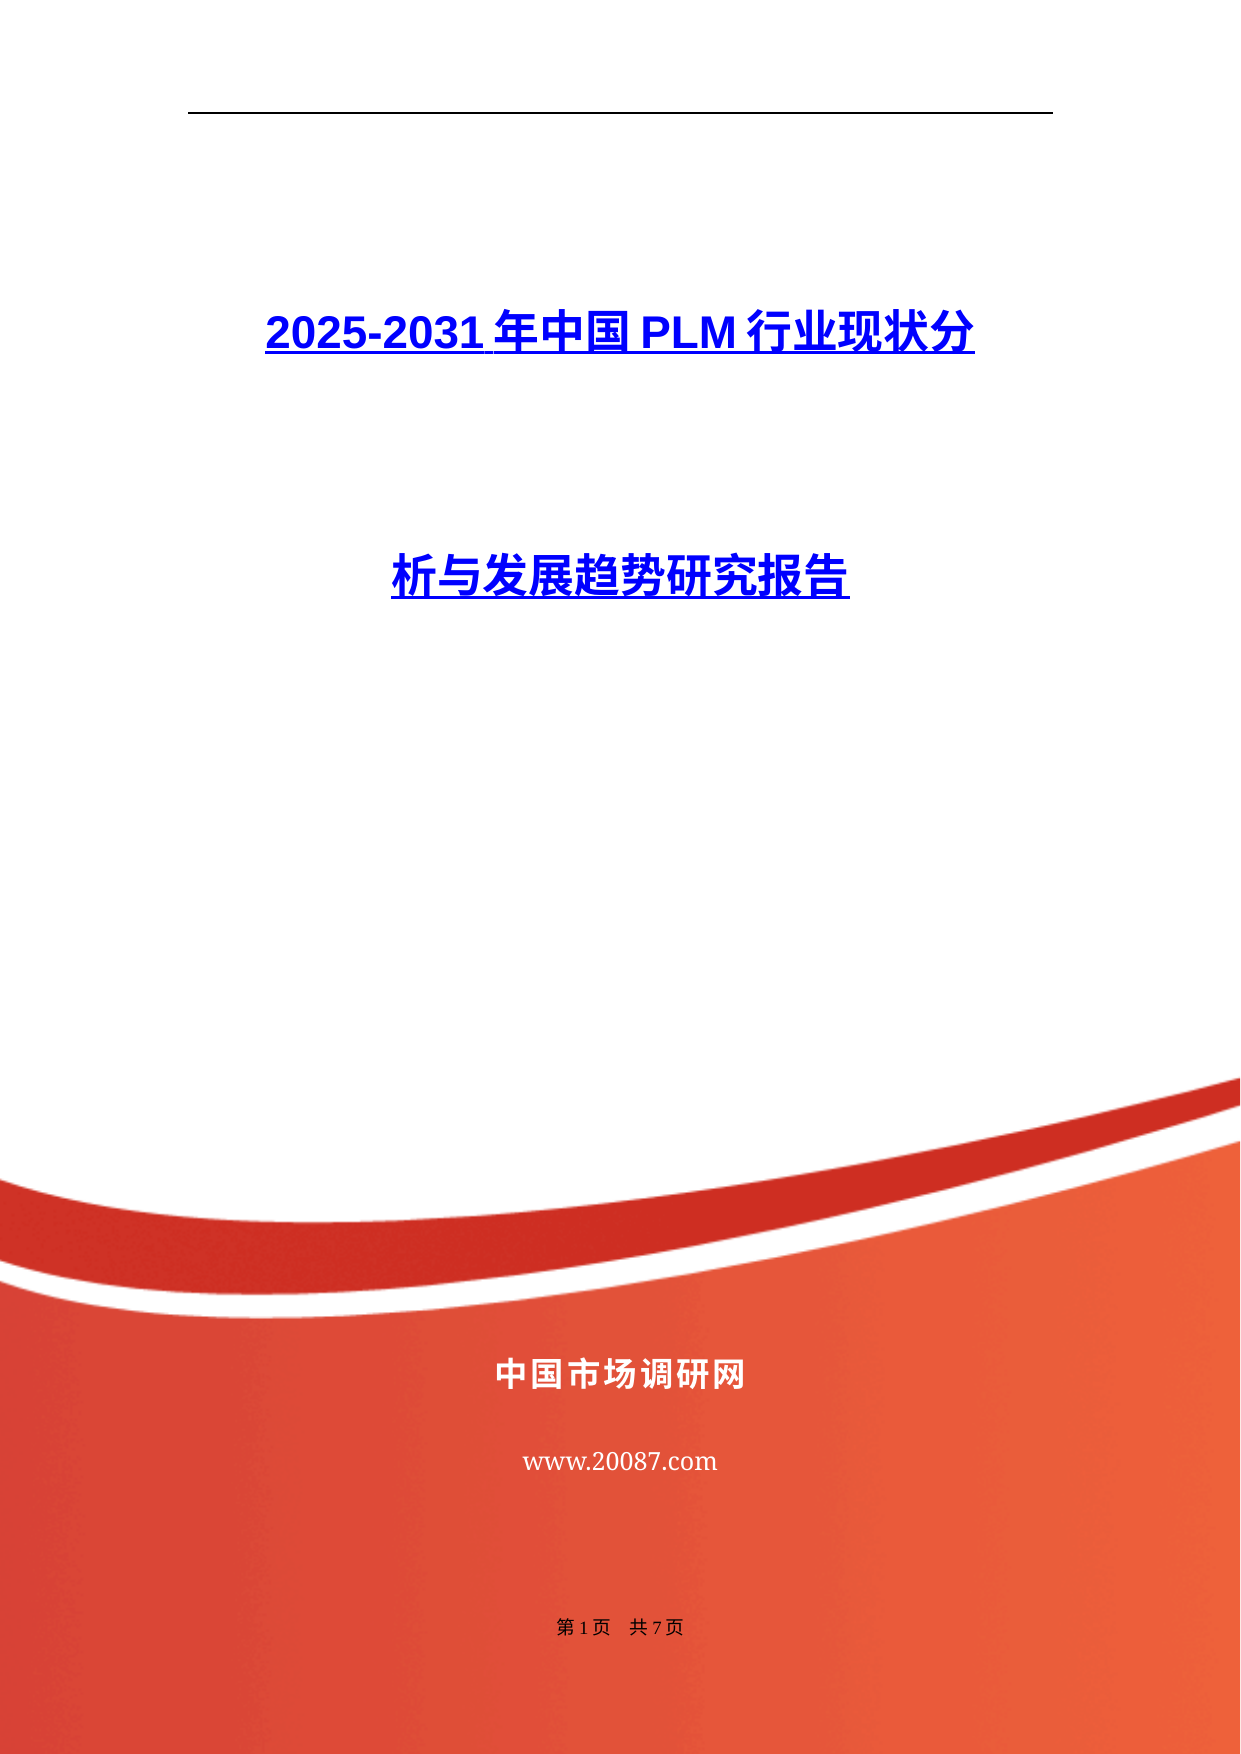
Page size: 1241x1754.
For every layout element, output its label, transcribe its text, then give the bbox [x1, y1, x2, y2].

subtitle 中国市场调研网 [187, 1339, 1053, 1404]
picture [0, 1006, 1241, 1754]
table_header 2025-2031年中国PLM行业现状分析与发展趋势研究报告 [188, 207, 1053, 773]
text www.20087.com [187, 1428, 1053, 1493]
